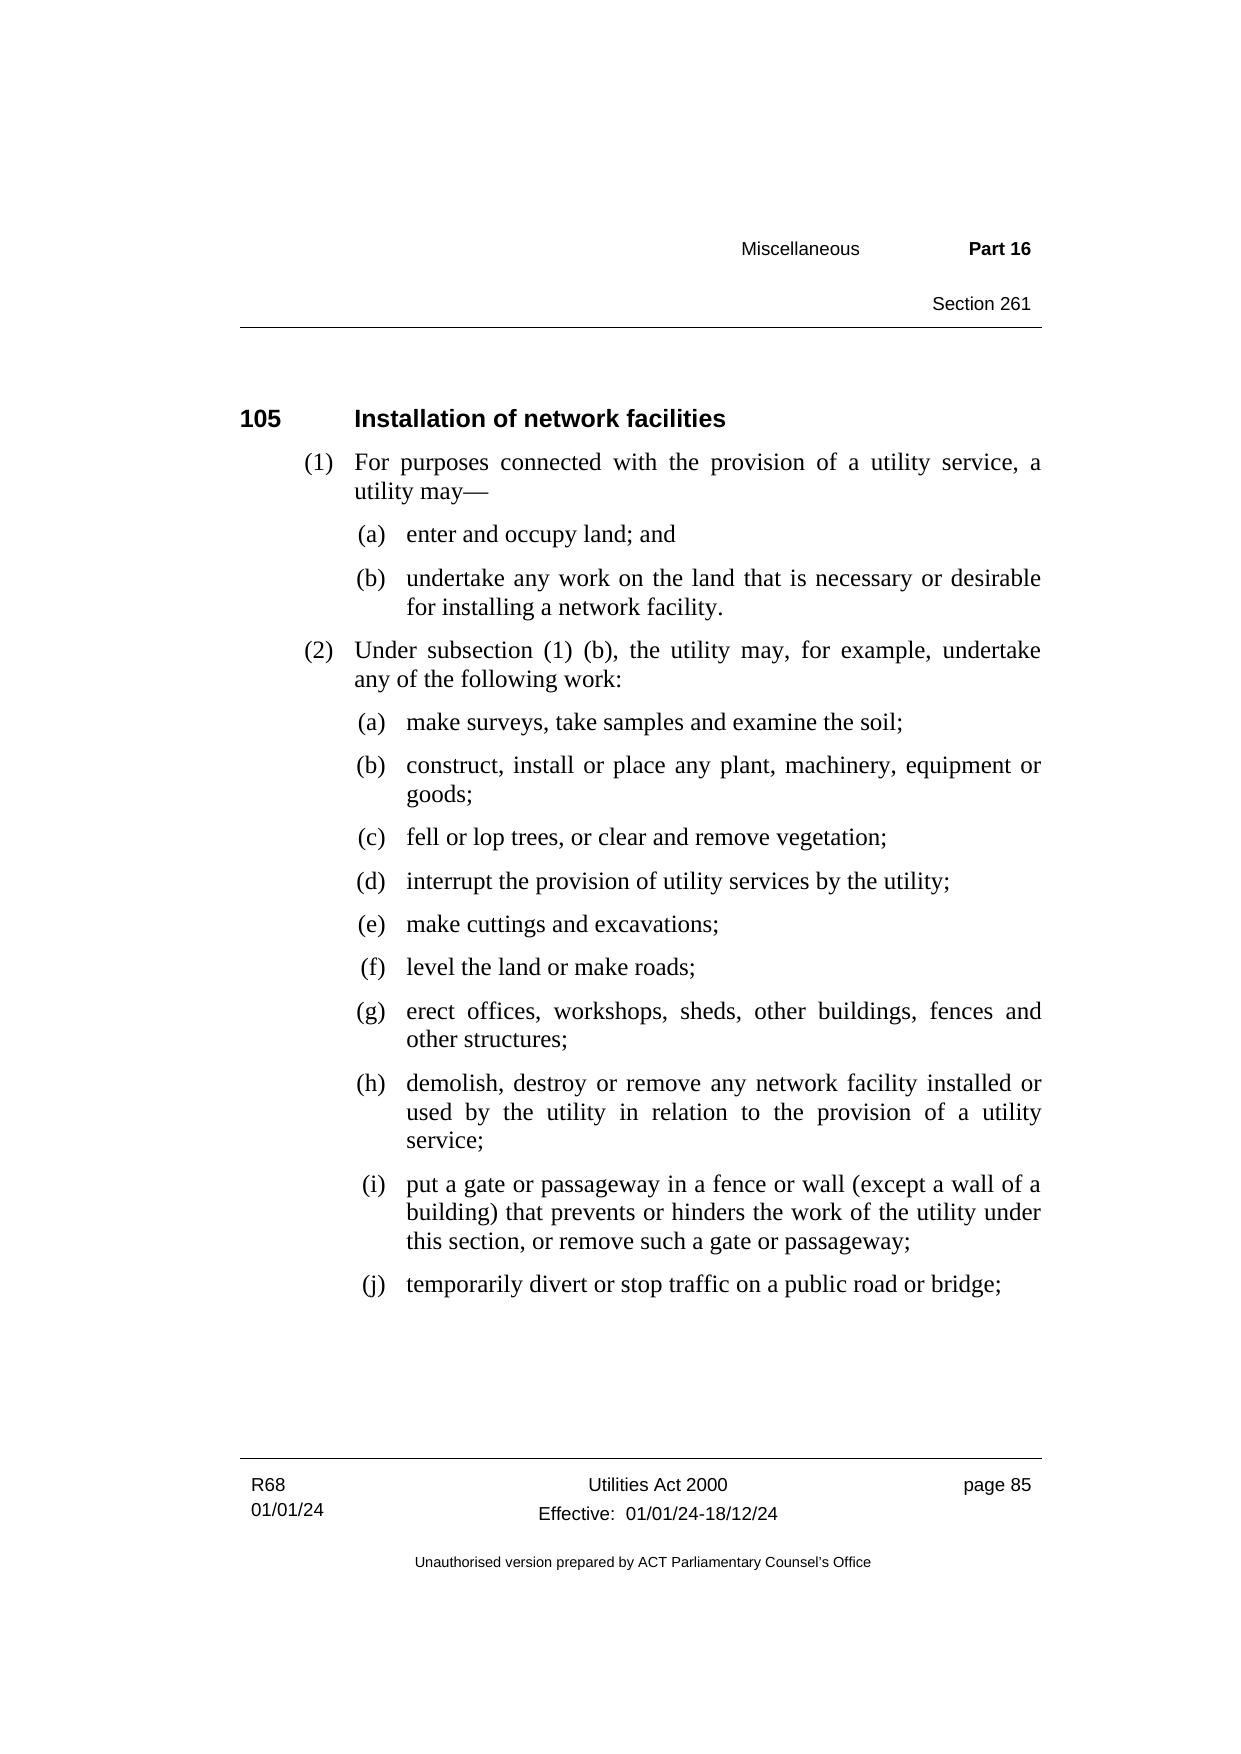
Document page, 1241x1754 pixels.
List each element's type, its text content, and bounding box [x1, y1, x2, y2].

text (j) temporarily divert or stop traffic on a public road or bridge; [239, 1269, 1042, 1298]
text (f) level the land or make roads; [239, 952, 1042, 981]
text (c) fell or lop trees, or clear and remove vegetation; [239, 822, 1042, 851]
text (e) make cuttings and excavations; [239, 909, 1042, 938]
text (2) Under subsection (1) (b), the utility may, for example, undertake any of the following work: [239, 635, 1042, 692]
text 105 Installation of network facilities [239, 404, 1042, 433]
text (1) For purposes connected with the provision of a utility service, a utility may— [239, 447, 1042, 505]
text (h) demolish, destroy or remove any network facility installed or used by the utility in relation to the provision of a utility service; [239, 1068, 1042, 1154]
text (i) put a gate or passageway in a fence or wall (except a wall of a building) that prevents or hinders the work of the utility under this section, or remove such a gate or passageway; [239, 1169, 1042, 1255]
text (a) enter and occupy land; and [239, 519, 1042, 548]
text (g) erect offices, workshops, sheds, other buildings, fences and other structures; [239, 996, 1042, 1053]
text (d) interrupt the provision of utility services by the utility; [239, 866, 1042, 894]
text (a) make surveys, take samples and examine the soil; [239, 707, 1042, 736]
text (b) undertake any work on the land that is necessary or desirable for installing a network facility. [239, 563, 1042, 620]
text (b) construct, install or place any plant, machinery, equipment or goods; [239, 750, 1042, 808]
